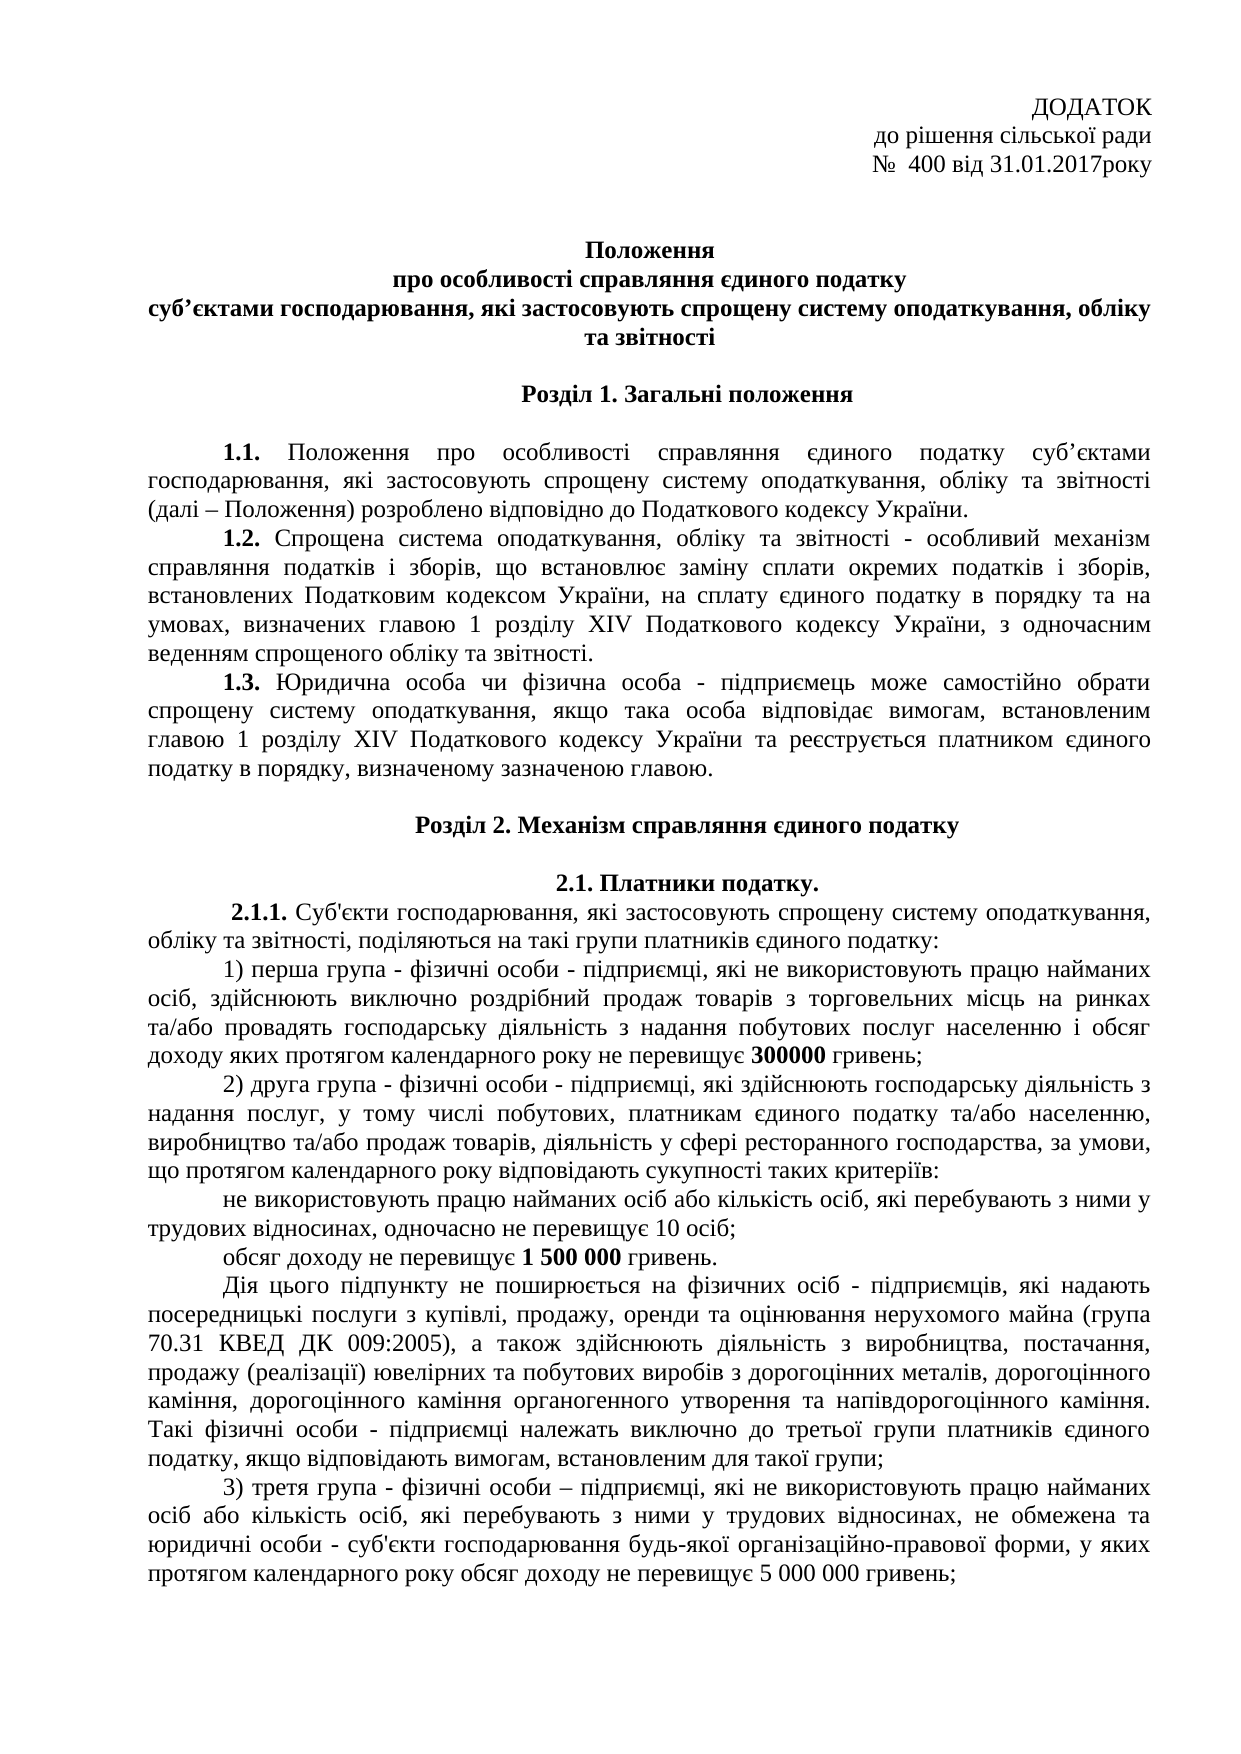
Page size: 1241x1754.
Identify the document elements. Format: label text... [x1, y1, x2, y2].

text 3) третя група - фізичні особи – підприємці, які не використовують працю найманих осіб або кількість осіб, які перебувають з ними у трудових відносинах, не обмежена та юридичні особи - суб'єкти господарювання будь-якої організаційно-правової форми, у яких протягом календарного року обсяг доходу не перевищує 5 000 000 гривень; [148, 1472, 1152, 1587]
text обсяг доходу не перевищує 1 500 000 гривень. [148, 1242, 1152, 1271]
text не використовують працю найманих осіб або кількість осіб, які перебувають з ними у трудових відносинах, одночасно не перевищує 10 осіб; [148, 1184, 1152, 1242]
text 2.1.1. Суб'єкти господарювання, які застосовують спрощену систему оподаткування, обліку та звітності, поділяються на такі групи платників єдиного податку: [148, 897, 1152, 954]
text 1) перша група - фізичні особи - підприємці, які не використовують працю найманих осіб, здійснюють виключно роздрібний продаж товарів з торговельних місць на ринках та/або провадять господарську діяльність з надання побутових послуг населенню і обсяг доходу яких протягом календарного року не перевищує 300000 гривень; [148, 954, 1152, 1069]
text про особливості справляння єдиного податку [148, 264, 1152, 293]
text Розділ 1. Загальні положення [148, 379, 1152, 408]
text 2) друга група - фізичні особи - підприємці, які здійснюють господарську діяльність з надання послуг, у тому числі побутових, платникам єдиного податку та/або населенню, виробництво та/або продаж товарів, діяльність у сфері ресторанного господарства, за умови, що протягом календарного року відповідають сукупності таких критеріїв: [148, 1069, 1152, 1184]
text до рішення сільської ради [590, 121, 1152, 149]
text 1.1. Положення про особливості справляння єдиного податку суб’єктами господарювання, які застосовують спрощену систему оподаткування, обліку та звітності (далі – Положення) розроблено відповідно до Податкового кодексу України. [148, 437, 1152, 523]
text 1.2. Спрощена система оподаткування, обліку та звітності - особливий механізм справляння податків і зборів, що встановлює заміну сплати окремих податків і зборів, встановлених Податковим кодексом України, на сплату єдиного податку в порядку та на умовах, визначених главою 1 розділу XІV Податкового кодексу України, з одночасним веденням спрощеного обліку та звітності. [148, 523, 1152, 667]
text ДОДАТОК [590, 92, 1152, 121]
text Положення [148, 236, 1152, 264]
text Дія цього підпункту не поширюється на фізичних осіб - підприємців, які надають посередницькі послуги з купівлі, продажу, оренди та оцінювання нерухомого майна (група 70.31 КВЕД ДК 009:2005), а також здійснюють діяльність з виробництва, постачання, продажу (реалізації) ювелірних та побутових виробів з дорогоцінних металів, дорогоцінного каміння, дорогоцінного каміння органогенного утворення та напівдорогоцінного каміння. Такі фізичні особи - підприємці належать виключно до третьої групи платників єдиного податку, якщо відповідають вимогам, встановленим для такої групи; [148, 1271, 1152, 1472]
text Розділ 2. Механізм справляння єдиного податку [148, 811, 1152, 839]
text № 400 від 31.01.2017року [590, 149, 1152, 178]
text 1.3. Юридична особа чи фізична особа - підприємець може самостійно обрати спрощену систему оподаткування, якщо така особа відповідає вимогам, встановленим главою 1 розділу XІV Податкового кодексу України та реєструється платником єдиного податку в порядку, визначеному зазначеною главою. [148, 667, 1152, 782]
text суб’єктами господарювання, які застосовують спрощену систему оподаткування, обліку та звітності [148, 293, 1152, 351]
text 2.1. Платники податку. [148, 868, 1152, 897]
